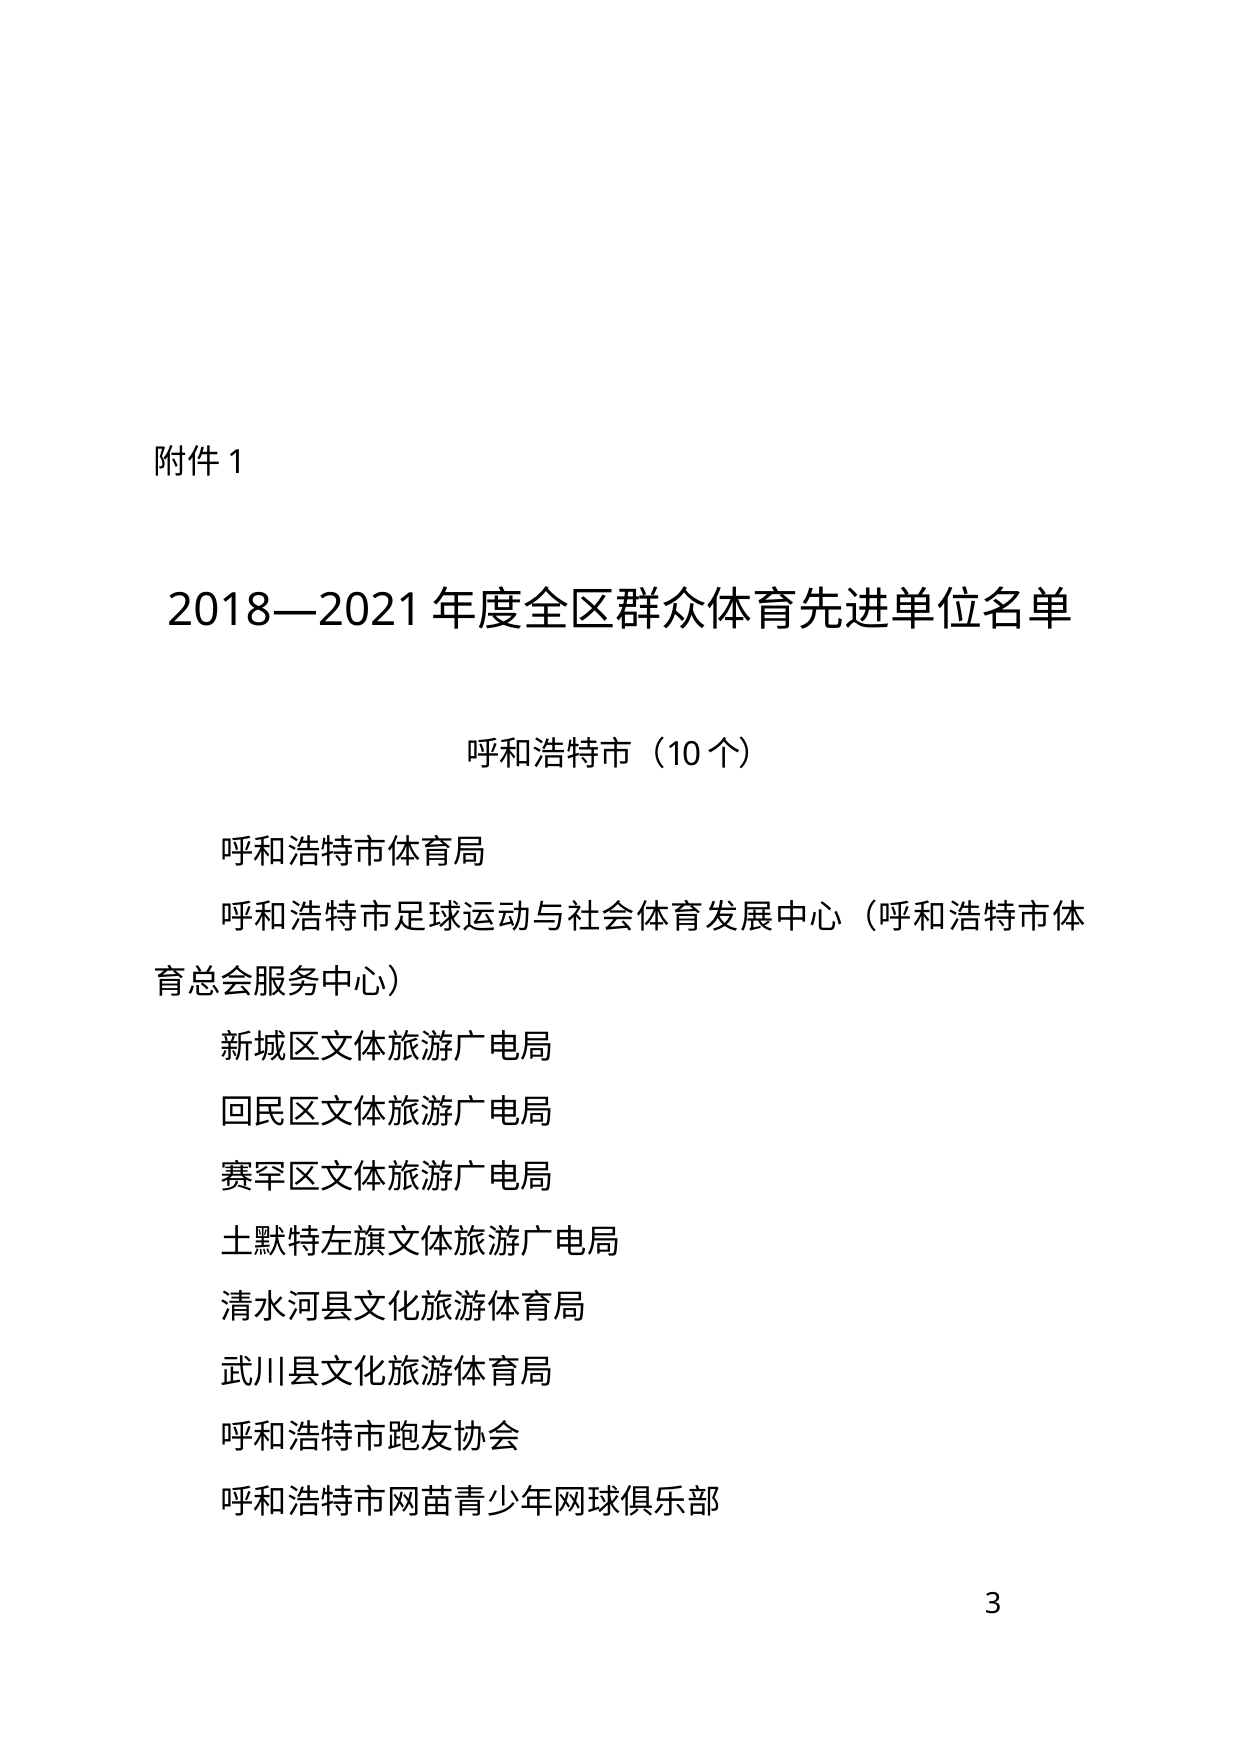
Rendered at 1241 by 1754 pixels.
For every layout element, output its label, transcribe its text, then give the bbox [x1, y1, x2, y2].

text 武川县文化旅游体育局 [153, 1336, 1087, 1401]
text 土默特左旗文体旅游广电局 [153, 1206, 1087, 1271]
text 呼和浩特市足球运动与社会体育发展中心（呼和浩特市体育总会服务中心） [153, 881, 1087, 1011]
text 呼和浩特市（10个） [153, 719, 1087, 784]
text 2018—2021年度全区群众体育先进单位名单 [153, 556, 1087, 654]
text 赛罕区文体旅游广电局 [153, 1141, 1087, 1206]
text 呼和浩特市跑友协会 [153, 1401, 1087, 1466]
text 清水河县文化旅游体育局 [153, 1271, 1087, 1336]
text 呼和浩特市网苗青少年网球俱乐部 [153, 1466, 1087, 1531]
text 新城区文体旅游广电局 [153, 1011, 1087, 1076]
text 回民区文体旅游广电局 [153, 1076, 1087, 1141]
text 呼和浩特市体育局 [153, 816, 1087, 881]
text 附件1 [153, 426, 1087, 491]
